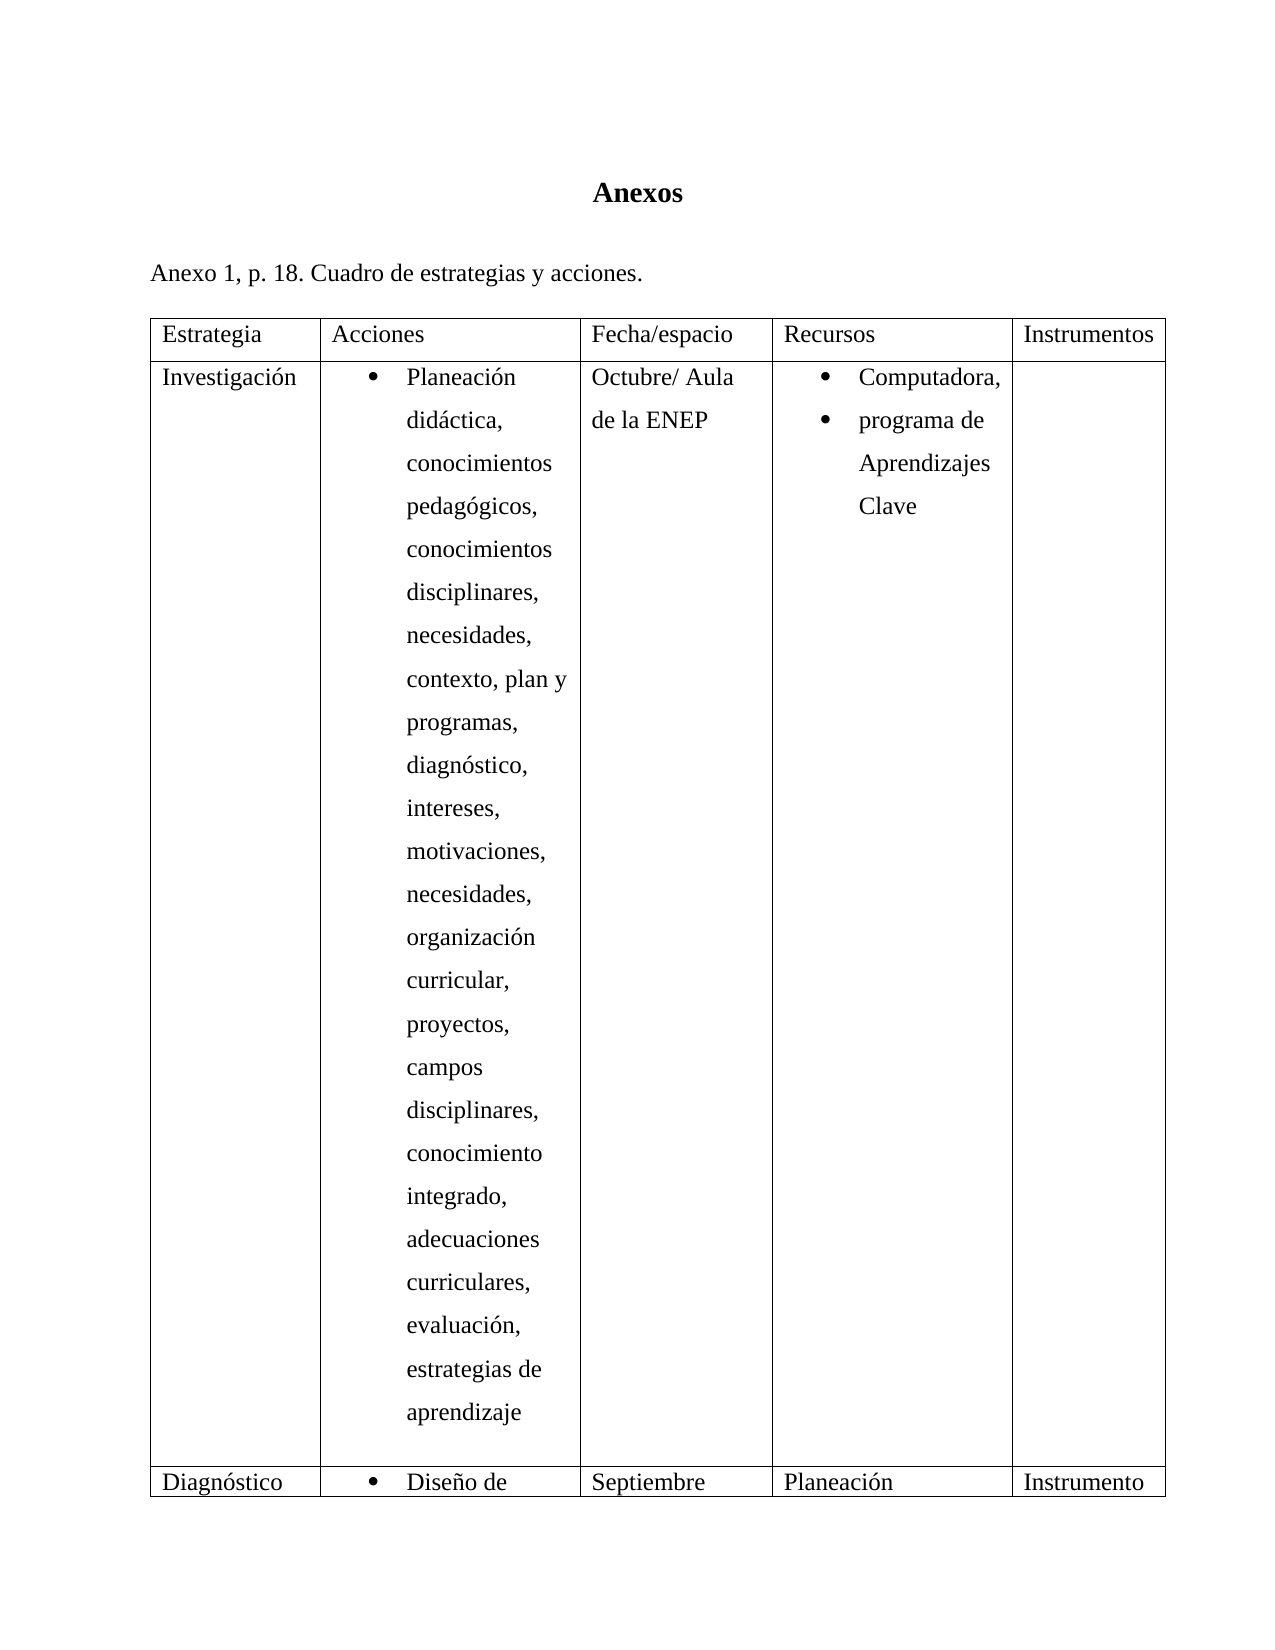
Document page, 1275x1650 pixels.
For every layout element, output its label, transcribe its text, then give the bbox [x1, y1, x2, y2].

text Anexo 1, p. 18. Cuadro de estrategias y acciones. [150, 258, 1125, 287]
table_header Estrategia [151, 319, 320, 361]
table_header Fecha/espacio [581, 319, 772, 361]
table_header Acciones [321, 319, 580, 361]
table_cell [581, 1467, 772, 1496]
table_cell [321, 1467, 580, 1496]
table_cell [773, 1467, 1012, 1496]
subtitle Anexos [150, 175, 1125, 208]
table_header Instrumentos [1013, 319, 1165, 361]
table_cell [1013, 1467, 1165, 1496]
table_cell Planeación didáctica, conocimientos pedagógicos, conocimientos disciplinares, necesidades, contexto, plan y programas, diagnóstico, intereses, motivaciones, necesidades, organización curricular, proyectos, campos disciplinares, conocimiento integrado, adecuaciones curriculares, evaluación, estrategias de aprendizaje [321, 362, 580, 1466]
table_cell Diagnóstico [151, 1467, 320, 1496]
table_cell Octubre/ Aula de la ENEP [581, 362, 772, 1466]
table_cell [1013, 362, 1165, 1466]
table_cell Investigación [151, 362, 320, 1466]
table_cell Computadora, programa de Aprendizajes Clave [773, 362, 1012, 1466]
table_header Recursos [773, 319, 1012, 361]
